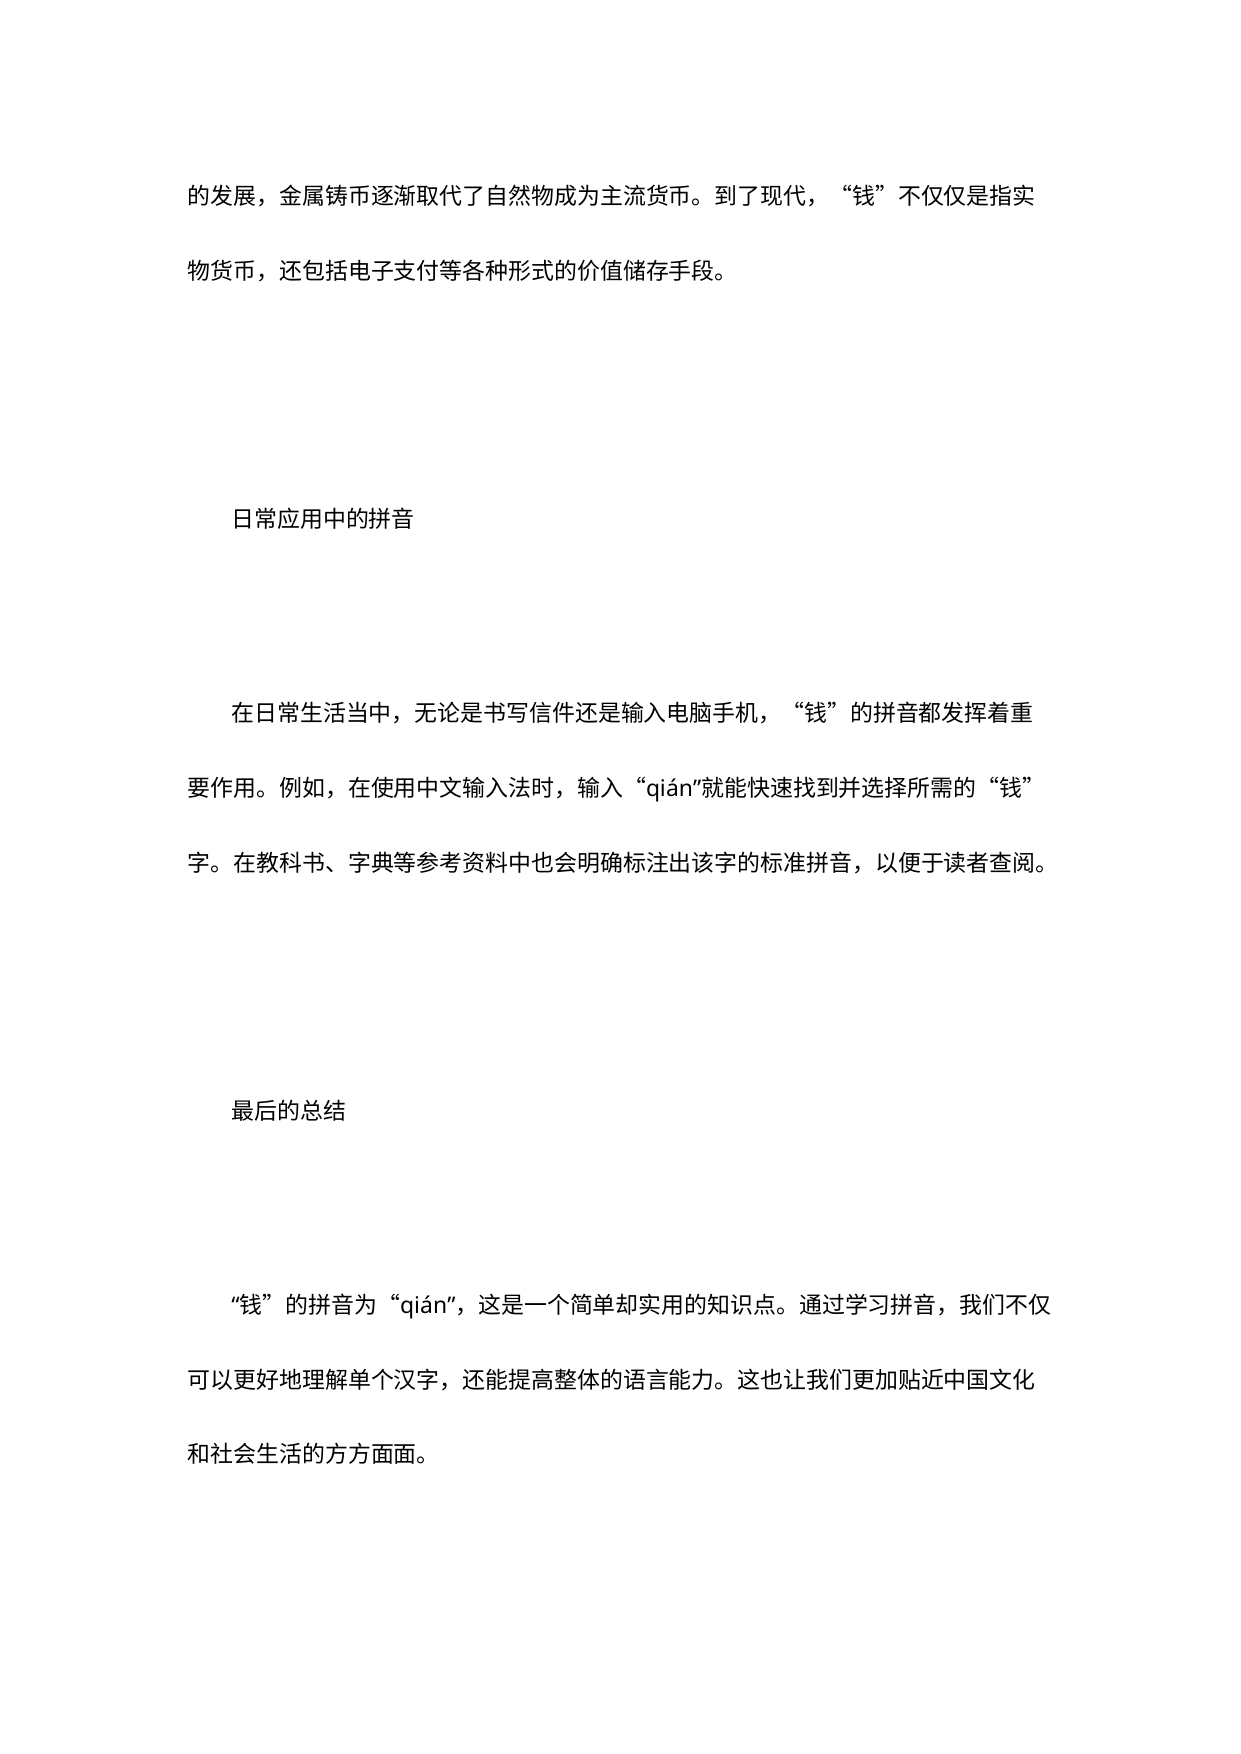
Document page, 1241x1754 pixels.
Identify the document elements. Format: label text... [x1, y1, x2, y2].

text “钱”的拼音为“qián”，这是一个简单却实用的知识点。通过学习拼音，我们不仅可以更好地理解单个汉字，还能提高整体的语言能力。这也让我们更加贴近中国文化和社会生活的方方面面。 [187, 1271, 1053, 1485]
text 在日常生活当中，无论是书写信件还是输入电脑手机，“钱”的拼音都发挥着重要作用。例如，在使用中文输入法时，输入“qián”就能快速找到并选择所需的“钱”字。在教科书、字典等参考资料中也会明确标注出该字的标准拼音，以便于读者查阅。 [187, 679, 1053, 893]
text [187, 162, 1053, 302]
text 日常应用中的拼音 [187, 485, 1053, 550]
text 最后的总结 [187, 1077, 1053, 1142]
